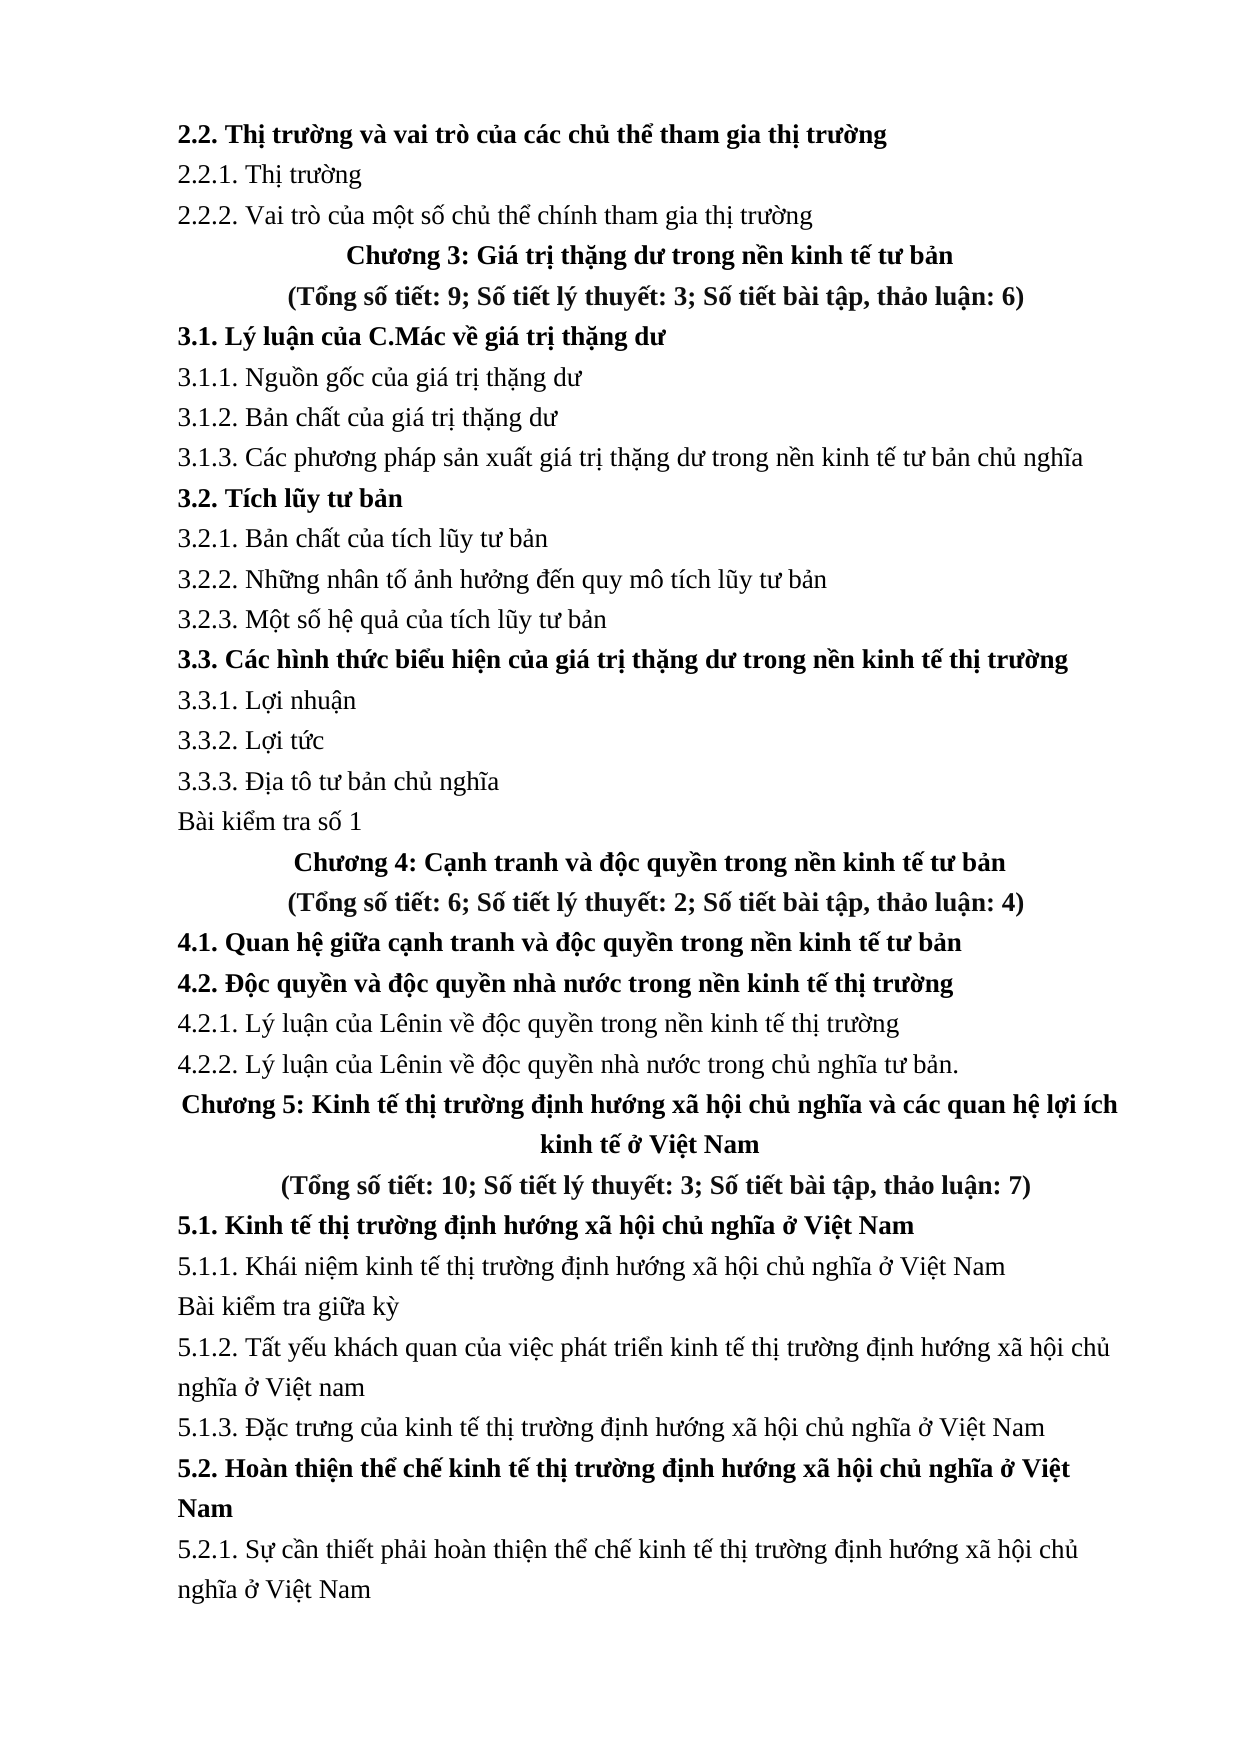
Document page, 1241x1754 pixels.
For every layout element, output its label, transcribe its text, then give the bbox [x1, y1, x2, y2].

text 3.3.1. Lợi nhuận [177, 684, 1122, 715]
text (Tổng số tiết: 9; Số tiết lý thuyết: 3; Số tiết bài tập, thảo luận: 6) [190, 280, 1122, 311]
text Chương 3: Giá trị thặng dư trong nền kinh tế tư bản [177, 239, 1122, 271]
text Bài kiểm tra số 1 [177, 805, 1122, 836]
text Chương 5: Kinh tế thị trường định hướng xã hội chủ nghĩa và các quan hệ lợi ích kinh tế ở Việt Nam [177, 1088, 1122, 1160]
text 5.2. Hoàn thiện thể chế kinh tế thị trường định hướng xã hội chủ nghĩa ở Việt Nam [177, 1452, 1122, 1523]
text 3.2.2. Những nhân tố ảnh hưởng đến quy mô tích lũy tư bản [177, 563, 1122, 594]
text 3.3.3. Địa tô tư bản chủ nghĩa [177, 765, 1122, 796]
text 5.1.3. Đặc trưng của kinh tế thị trường định hướng xã hội chủ nghĩa ở Việt Nam [177, 1411, 1122, 1443]
text Chương 4: Cạnh tranh và độc quyền trong nền kinh tế tư bản [177, 846, 1122, 877]
text 4.2.2. Lý luận của Lênin về độc quyền nhà nước trong chủ nghĩa tư bản. [177, 1048, 1122, 1079]
text 2.2.2. Vai trò của một số chủ thể chính tham gia thị trường [177, 199, 1122, 230]
text 3.1.1. Nguồn gốc của giá trị thặng dư [177, 361, 1122, 392]
text 5.1.2. Tất yếu khách quan của việc phát triển kinh tế thị trường định hướng xã hội chủ nghĩa ở Việt nam [177, 1331, 1122, 1402]
text 3.2.1. Bản chất của tích lũy tư bản [177, 522, 1122, 553]
text 3.1. Lý luận của C.Mác về giá trị thặng dư [177, 320, 1122, 351]
text 5.2.1. Sự cần thiết phải hoàn thiện thể chế kinh tế thị trường định hướng xã hội chủ nghĩa ở Việt Nam [177, 1533, 1122, 1604]
text 3.3.2. Lợi tức [177, 724, 1122, 756]
text (Tổng số tiết: 10; Số tiết lý thuyết: 3; Số tiết bài tập, thảo luận: 7) [190, 1169, 1122, 1200]
text 5.1.1. Khái niệm kinh tế thị trường định hướng xã hội chủ nghĩa ở Việt Nam [177, 1250, 1122, 1281]
text 2.2.1. Thị trường [177, 158, 1122, 190]
text 4.2.1. Lý luận của Lênin về độc quyền trong nền kinh tế thị trường [177, 1007, 1122, 1038]
text 3.2. Tích lũy tư bản [177, 482, 1122, 513]
text 3.1.2. Bản chất của giá trị thặng dư [177, 401, 1122, 432]
text (Tổng số tiết: 6; Số tiết lý thuyết: 2; Số tiết bài tập, thảo luận: 4) [190, 886, 1122, 917]
text 2.2. Thị trường và vai trò của các chủ thể tham gia thị trường [177, 118, 1122, 149]
text 3.3. Các hình thức biểu hiện của giá trị thặng dư trong nền kinh tế thị trường [177, 643, 1122, 675]
text Bài kiểm tra giữa kỳ [177, 1290, 1122, 1321]
text 3.1.3. Các phương pháp sản xuất giá trị thặng dư trong nền kinh tế tư bản chủ nghĩa [177, 441, 1122, 473]
text 4.2. Độc quyền và độc quyền nhà nước trong nền kinh tế thị trường [177, 967, 1122, 998]
text 5.1. Kinh tế thị trường định hướng xã hội chủ nghĩa ở Việt Nam [177, 1209, 1122, 1241]
text 4.1. Quan hệ giữa cạnh tranh và độc quyền trong nền kinh tế tư bản [177, 926, 1122, 958]
text 3.2.3. Một số hệ quả của tích lũy tư bản [177, 603, 1122, 634]
